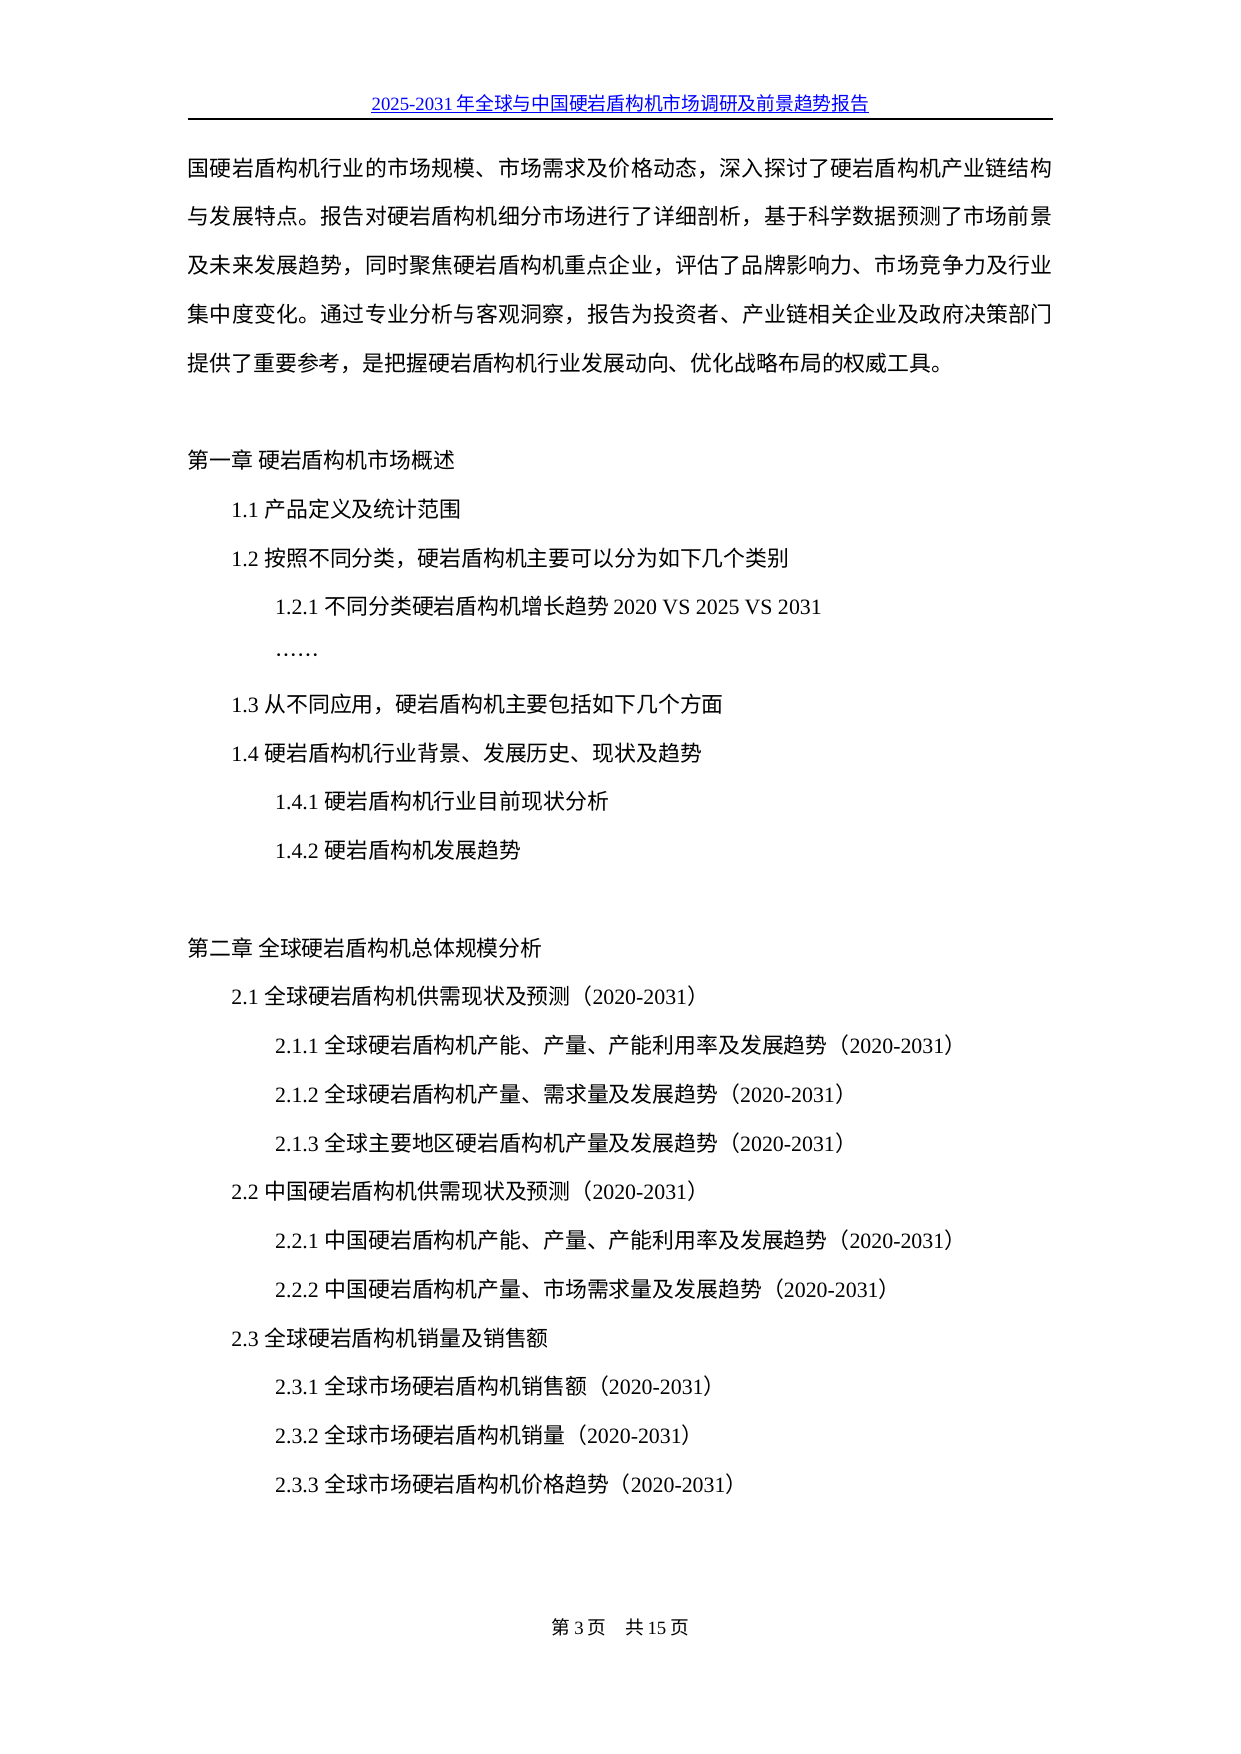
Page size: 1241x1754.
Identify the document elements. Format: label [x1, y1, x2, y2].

text [187, 150, 1053, 1499]
